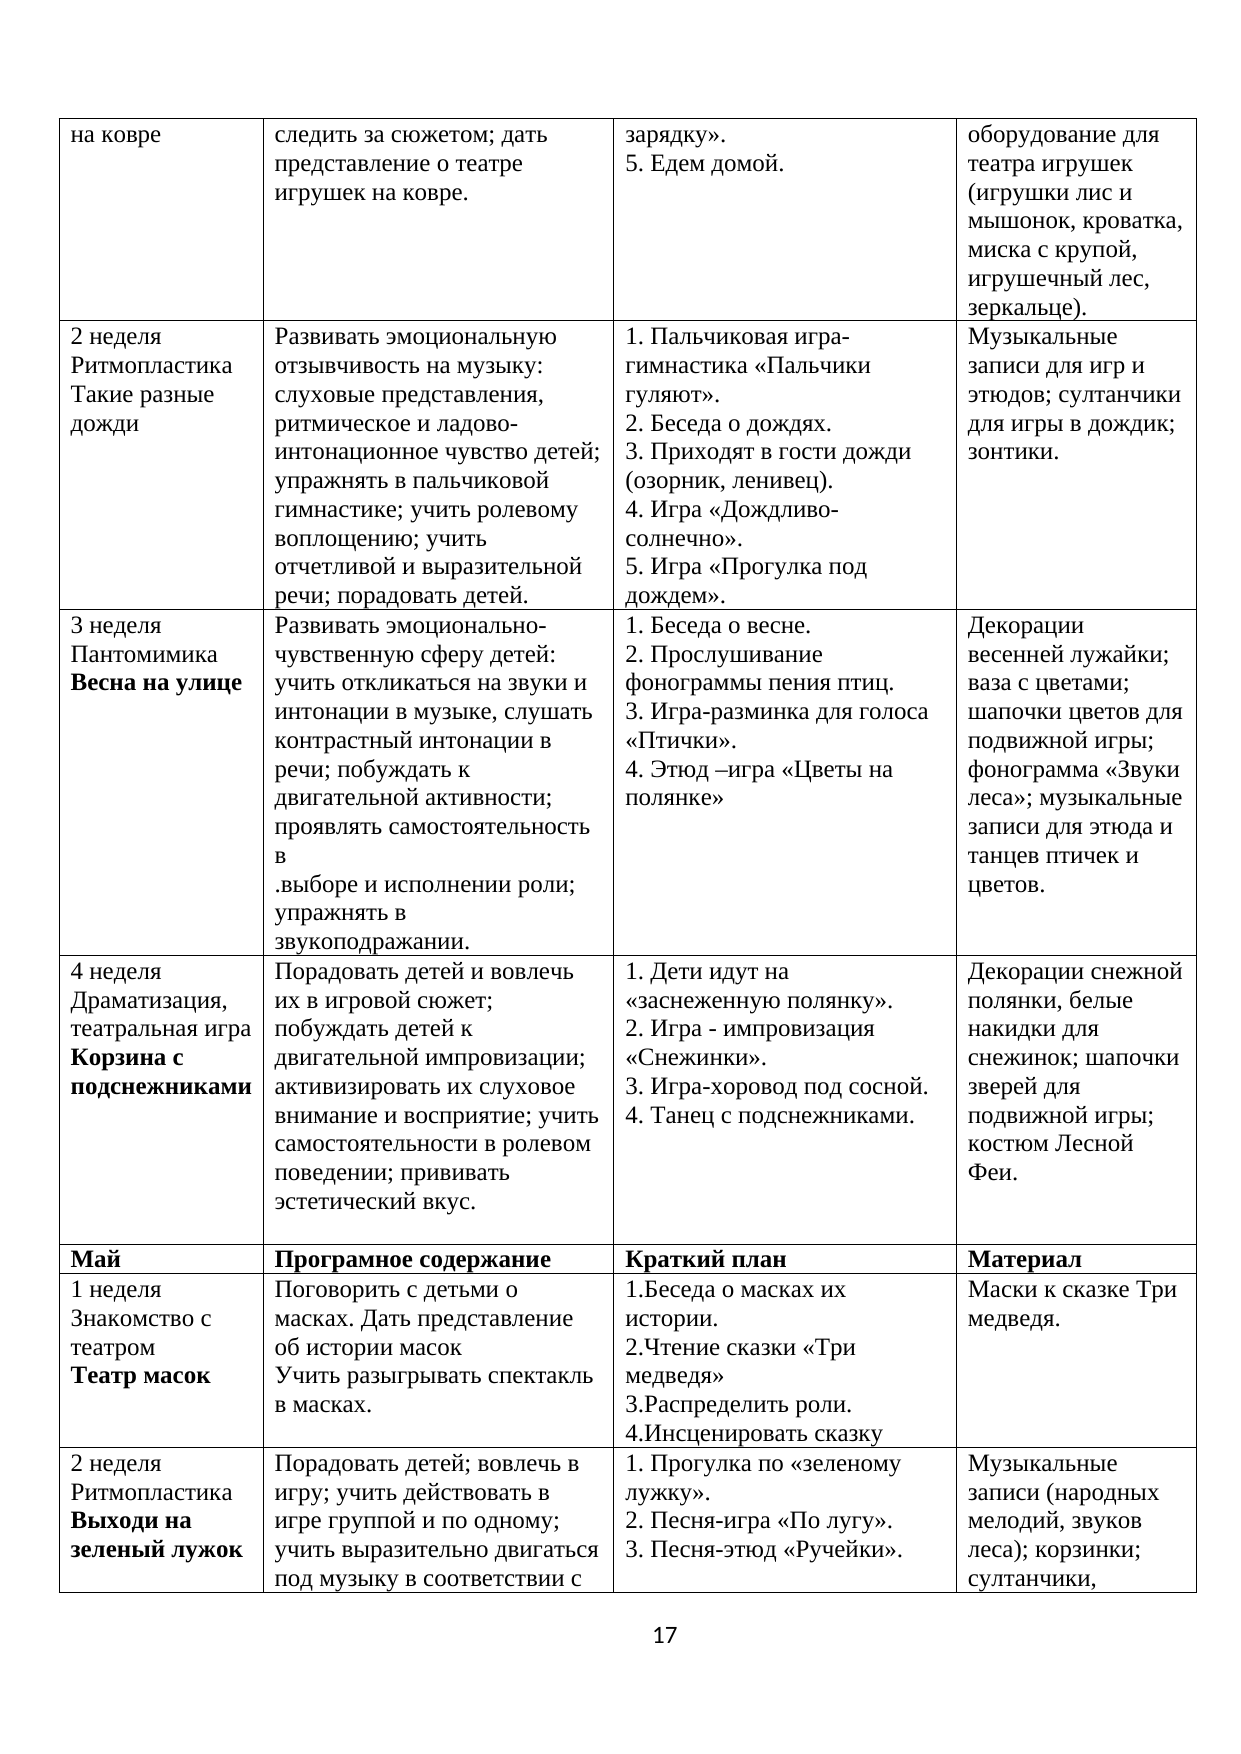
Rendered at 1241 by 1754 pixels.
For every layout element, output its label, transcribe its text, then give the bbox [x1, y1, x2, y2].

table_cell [957, 119, 1196, 320]
table_cell Декорации снежной полянки, белые накидки для снежинок; шапочки зверей для подвижной игры; костюм Лесной Феи. [957, 956, 1196, 1243]
table_cell Декорации весенней лужайки; ваза с цветами; шапочки цветов для подвижной игры; фонограмма «Звуки леса»; музыкальные записи для этюда и танцев птичек и цветов. [957, 610, 1196, 955]
table_cell Маски к сказке Три медведя. [957, 1274, 1196, 1447]
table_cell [614, 1448, 956, 1592]
table_cell 2 неделя Ритмопластика Такие разные дожди [60, 321, 263, 609]
table_cell Поговорить с детьми о масках. Дать представление об истории масок Учить разыгрывать спектакль в масках. [264, 1274, 613, 1447]
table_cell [264, 1448, 613, 1592]
table_cell Май [60, 1245, 263, 1273]
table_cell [60, 119, 263, 320]
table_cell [60, 1448, 263, 1592]
table_cell Музыкальные записи для игр и этюдов; султанчики для игры в дождик; зонтики. [957, 321, 1196, 609]
table_cell 1. Беседа о весне. 2. Прослушивание фонограммы пения птиц. 3. Игра-разминка для голоса «Птички». 4. Этюд –игра «Цветы на полянке» [614, 610, 956, 955]
table_cell Краткий план [614, 1245, 956, 1273]
table_cell Материал [957, 1245, 1196, 1273]
table_cell Програмное содержание [264, 1245, 613, 1273]
table_cell Развивать эмоциональную отзывчивость на музыку: слуховые представления, ритмическое и ладово-интонационное чувство детей; упражнять в пальчиковой гимнастике; учить ролевому воплощению; учить отчетливой и выразительной речи; порадовать детей. [264, 321, 613, 609]
table_cell 3 неделя Пантомимика Весна на улице [60, 610, 263, 955]
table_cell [957, 1448, 1196, 1592]
table_cell Развивать эмоционально-чувственную сферу детей: учить откликаться на звуки и интонации в музыке, слушать контрастный интонации в речи; побуждать к двигательной активности; проявлять самостоятельность в .выборе и исполнении роли; упражнять в звукоподражании. [264, 610, 613, 955]
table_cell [614, 119, 956, 320]
table_cell 1. Пальчиковая игра-гимнастика «Пальчики гуляют». 2. Беседа о дождях. 3. Приходят в гости дожди (озорник, ленивец). 4. Игра «Дождливо-солнечно». 5. Игра «Прогулка под дождем». [614, 321, 956, 609]
table_cell 1.Беседа о масках их истории. 2.Чтение сказки «Три медведя» 3.Распределить роли. 4.Инсценировать сказку [614, 1274, 956, 1447]
table_cell 1. Дети идут на «заснеженную полянку». 2. Игра - импровизация «Снежинки». 3. Игра-хоровод под сосной. 4. Танец с подснежниками. [614, 956, 956, 1243]
table_cell 1 неделя Знакомство с театром Театр масок [60, 1274, 263, 1447]
table_cell Порадовать детей и вовлечь их в игровой сюжет; побуждать детей к двигательной импровизации; активизировать их слуховое внимание и восприятие; учить самостоятельности в ролевом поведении; прививать эстетический вкус. [264, 956, 613, 1243]
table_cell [264, 119, 613, 320]
table_cell 4 неделя Драматизация, театральная игра Корзина с подснежниками [60, 956, 263, 1243]
